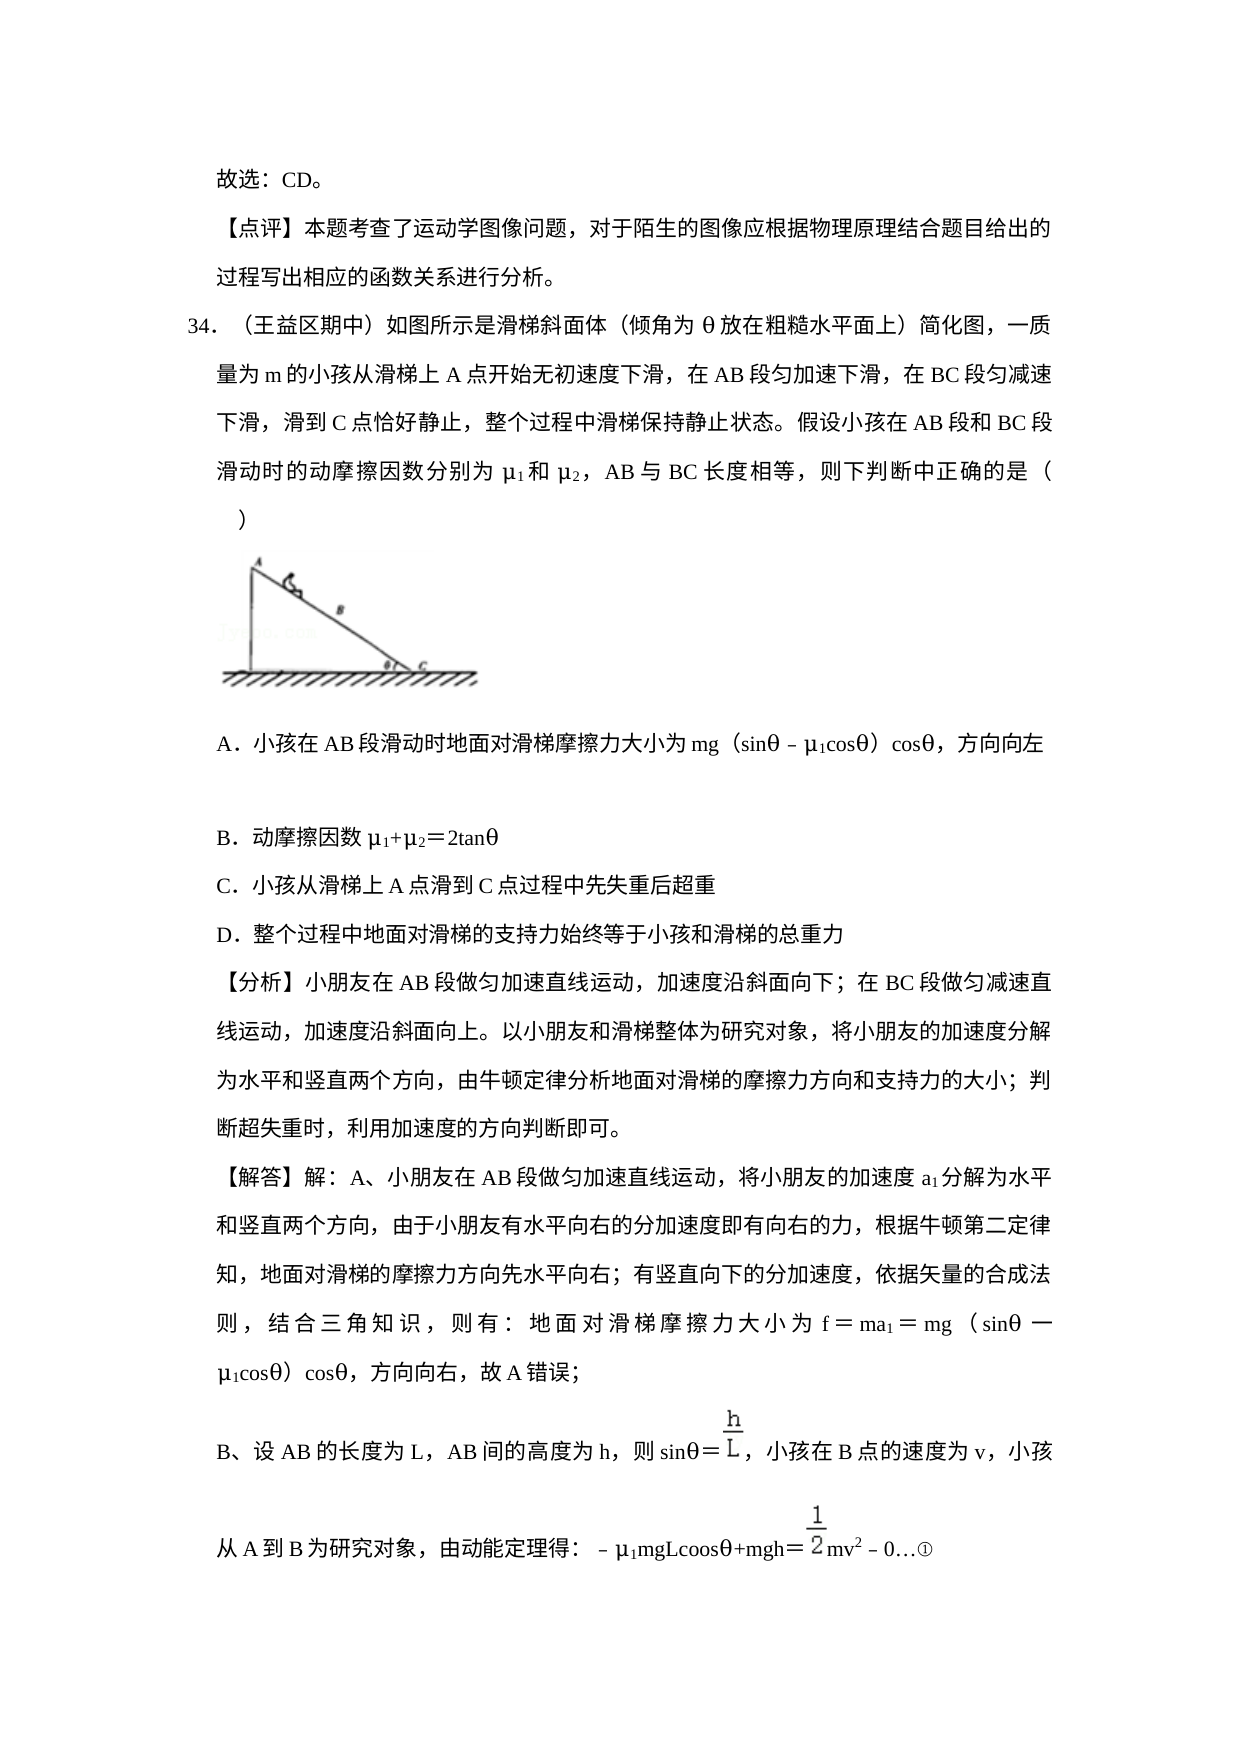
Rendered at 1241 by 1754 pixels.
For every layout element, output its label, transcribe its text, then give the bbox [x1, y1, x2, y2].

text B．动摩擦因数μ1+μ2＝2tanθ [187, 820, 1053, 852]
text A．小孩在AB段滑动时地面对滑梯摩擦力大小为mg（sinθ﹣μ1cosθ）cosθ，方向向左 [187, 726, 1053, 807]
text 【解答】解：A、小朋友在AB段做匀加速直线运动，将小朋友的加速度a1分解为水平和竖直两个方向，由于小朋友有水平向右的分加速度即有向右的力，根据牛顿第二定律知，地面对滑梯的摩擦力方向先水平向右；有竖直向下的分加速度，依据矢量的合成法则，结合三角知识，则有：地面对滑梯摩擦力大小为f＝ma1＝mg（sinθ一μ1cosθ）cosθ，方向向右，故A错误； [216, 1159, 1053, 1387]
picture [216, 550, 484, 692]
text C．小孩从滑梯上A点滑到C点过程中先失重后超重 [187, 868, 1053, 901]
picture [806, 1502, 827, 1557]
text 34．（王益区期中）如图所示是滑梯斜面体（倾角为θ放在粗糙水平面上）简化图，一质量为m的小孩从滑梯上A点开始无初速度下滑，在AB段匀加速下滑，在BC段匀减速下滑，滑到C点恰好静止，整个过程中滑梯保持静止状态。假设小孩在AB段和BC段滑动时的动摩擦因数分别为μ1和μ2，AB与BC长度相等，则下判断中正确的是（ ） [187, 307, 1053, 535]
text B、设AB的长度为L，AB间的高度为h，则sinθ＝，小孩在B点的速度为v，小孩从A到B为研究对象，由动能定理得：﹣μ1mgLcoosθ+mgh＝mv2﹣0…① [216, 1403, 1053, 1565]
text 【点评】本题考查了运动学图像问题，对于陌生的图像应根据物理原理结合题目给出的过程写出相应的函数关系进行分析。 [216, 210, 1053, 292]
text 故选：CD。 [216, 162, 1053, 194]
text 【分析】小朋友在AB段做匀加速直线运动，加速度沿斜面向下；在BC段做匀减速直线运动，加速度沿斜面向上。以小朋友和滑梯整体为研究对象，将小朋友的加速度分解为水平和竖直两个方向，由牛顿定律分析地面对滑梯的摩擦力方向和支持力的大小；判断超失重时，利用加速度的方向判断即可。 [216, 965, 1053, 1143]
picture [723, 1404, 744, 1460]
text D．整个过程中地面对滑梯的支持力始终等于小孩和滑梯的总重力 [187, 916, 1053, 949]
